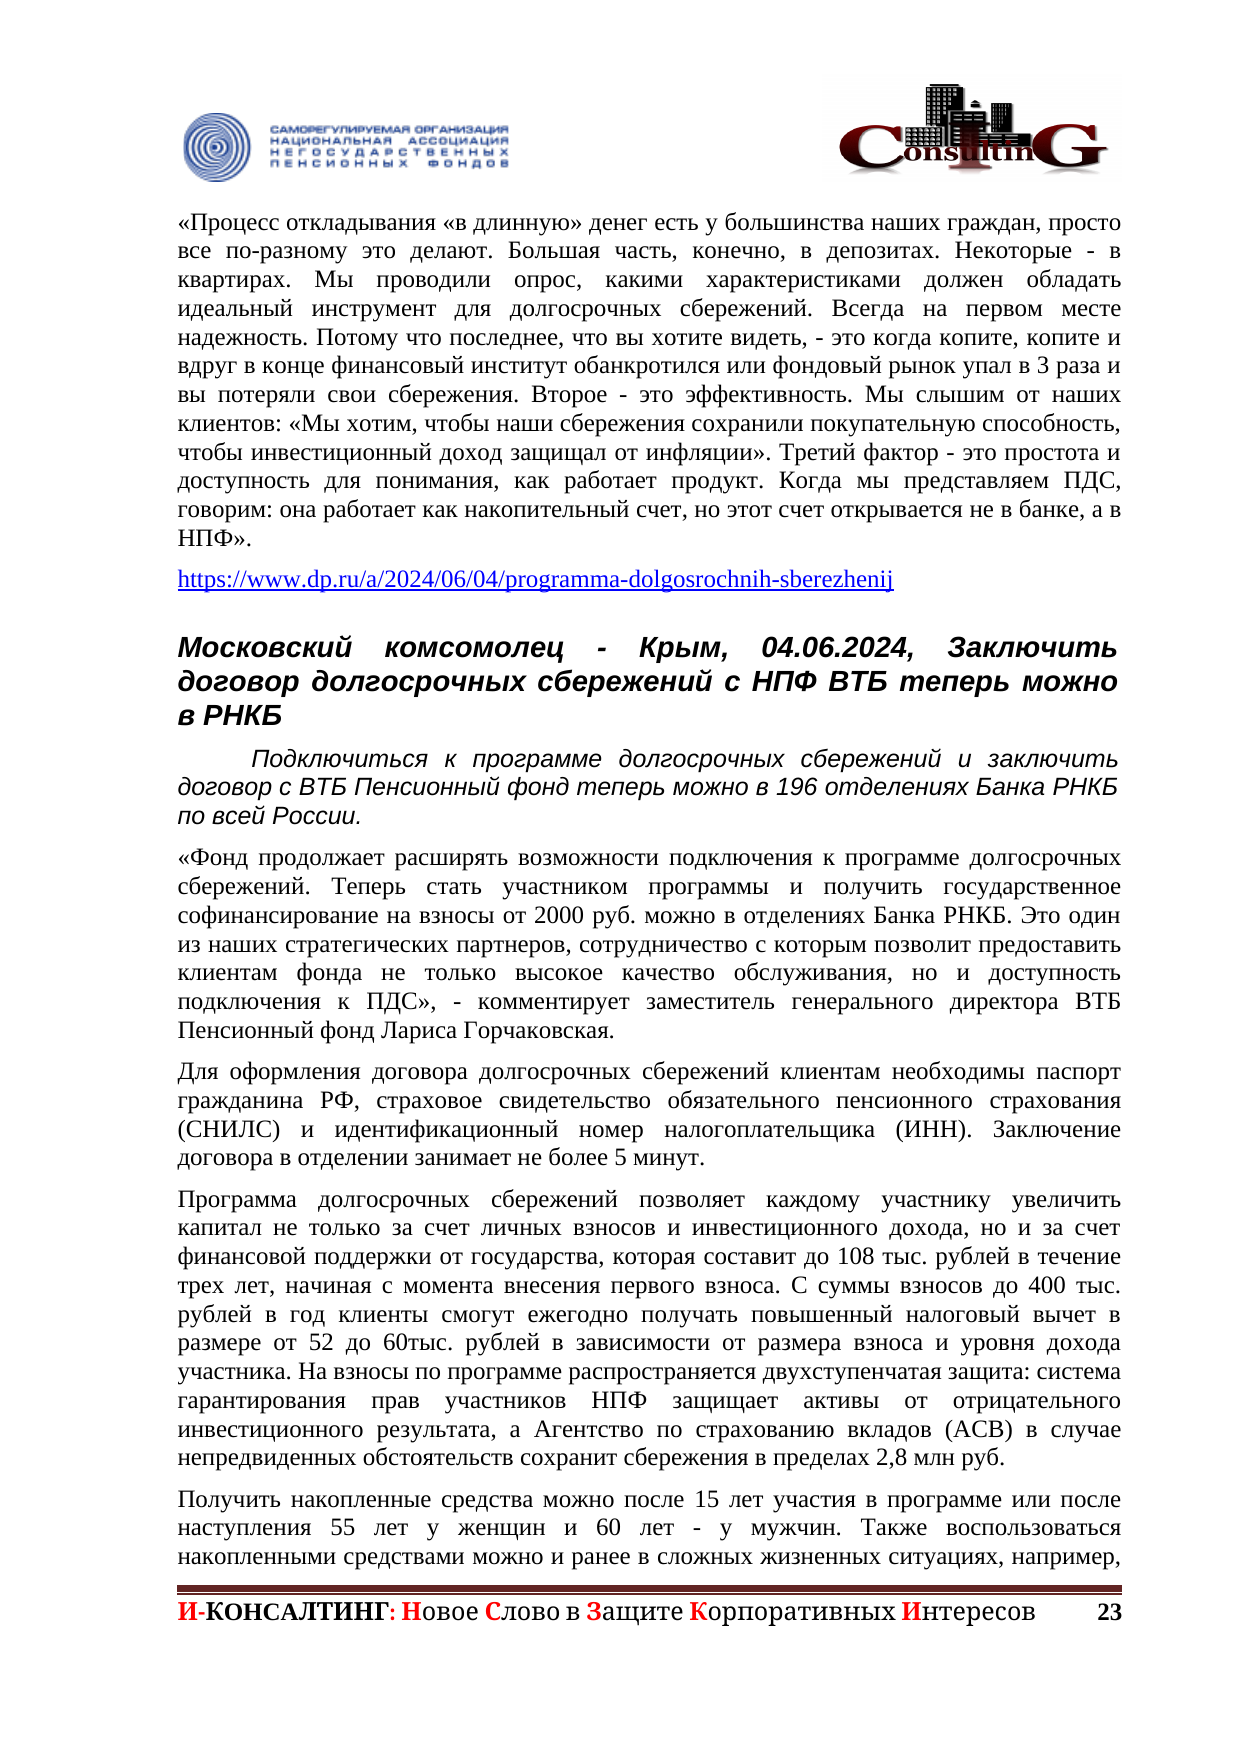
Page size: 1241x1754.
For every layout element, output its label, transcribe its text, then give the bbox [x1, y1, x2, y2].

text «Процесс откладывания «в длинную» денег есть у большинства наших граждан, просто все по-разному это делают. Большая часть, конечно, в депозитах. Некоторые - в квартирах. Мы проводили опрос, какими характеристиками должен обладать идеальный инструмент для долгосрочных сбережений. Всегда на первом месте надежность. Потому что последнее, что вы хотите видеть, - это когда копите, копите и вдруг в конце финансовый институт обанкротился или фондовый рынок упал в 3 раза и вы потеряли свои сбережения. Второе - это эффективность. Мы слышим от наших клиентов: «Мы хотим, чтобы наши сбережения сохранили покупательную способность, чтобы инвестиционный доход защищал от инфляции». Третий фактор - это простота и доступность для понимания, как работает продукт. Когда мы представляем ПДС, говорим: она работает как накопительный счет, но этот счет открывается не в банке, а в НПФ». [177, 207, 1122, 552]
text «Фонд продолжает расширять возможности подключения к программе долгосрочных сбережений. Теперь стать участником программы и получить государственное софинансирование на взносы от 2000 руб. можно в отделениях Банка РНКБ. Это один из наших стратегических партнеров, сотрудничество с которым позволит предоставить клиентам фонда не только высокое качество обслуживания, но и доступность подключения к ПДС», - комментирует заместитель генерального директора ВТБ Пенсионный фонд Лариса Горчаковская. [177, 842, 1122, 1044]
text Программа долгосрочных сбережений позволяет каждому участнику увеличить капитал не только за счет личных взносов и инвестиционного дохода, но и за счет финансовой поддержки от государства, которая составит до 108 тыс. рублей в течение трех лет, начиная с момента внесения первого взноса. С суммы взносов до 400 тыс. рублей в год клиенты смогут ежегодно получать повышенный налоговый вычет в размере от 52 до 60тыс. рублей в зависимости от размера взноса и уровня дохода участника. На взносы по программе распространяется двухступенчатая защита: система гарантирования прав участников НПФ защищает активы от отрицательного инвестиционного результата, а Агентство по страхованию вкладов (АСВ) в случае непредвиденных обстоятельств сохранит сбережения в пределах 2,8 млн руб. [177, 1184, 1122, 1471]
subtitle Московский комсомолец - Крым, 04.06.2024, Заключить договор долгосрочных сбережений с НПФ ВТБ теперь можно в РНКБ [177, 631, 1122, 731]
picture [183, 113, 509, 182]
picture [822, 73, 1123, 182]
text https://www.dp.ru/a/2024/06/04/programma-dolgosrochnih-sberezhenij [177, 564, 1122, 593]
subtitle Подключиться к программе долгосрочных сбережений и заключить договор с ВТБ Пенсионный фонд теперь можно в 196 отделениях Банка РНКБ по всей России. [177, 744, 1122, 830]
text Для оформления договора долгосрочных сбережений клиентам необходимы паспорт гражданина РФ, страховое свидетельство обязательного пенсионного страхования (СНИЛС) и идентификационный номер налогоплательщика (ИНН). Заключение договора в отделении занимает не более 5 минут. [177, 1056, 1122, 1171]
